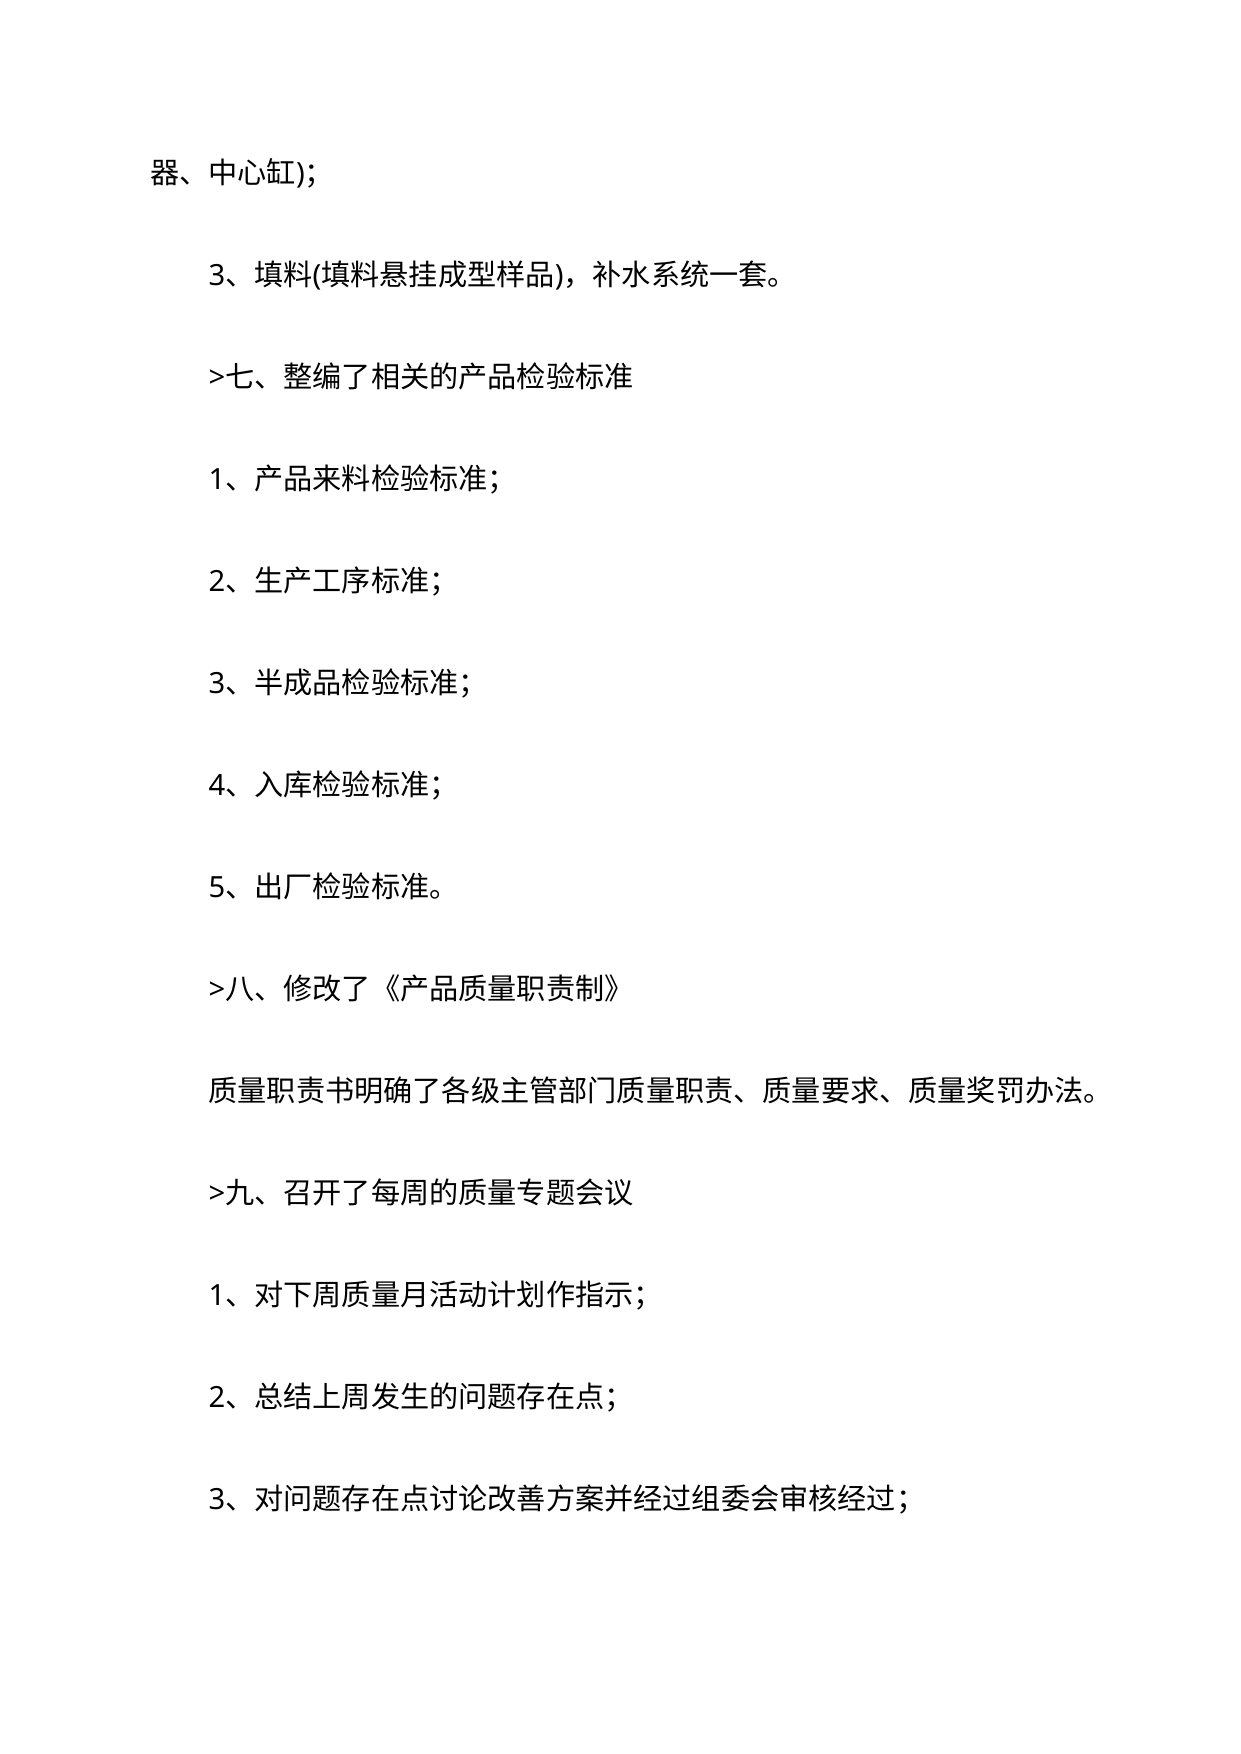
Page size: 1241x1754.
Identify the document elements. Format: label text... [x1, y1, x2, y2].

text 1、产品来料检验标准； [150, 456, 1090, 498]
text >八、修改了《产品质量职责制》 [150, 966, 1090, 1008]
text 质量职责书明确了各级主管部门质量职责、质量要求、质量奖罚办法。 [150, 1068, 1090, 1110]
text 1、对下周质量月活动计划作指示； [150, 1272, 1090, 1314]
text 3、对问题存在点讨论改善方案并经过组委会审核经过； [150, 1476, 1090, 1518]
text 5、出厂检验标准。 [150, 864, 1090, 906]
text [150, 150, 1090, 192]
text 3、半成品检验标准； [150, 660, 1090, 702]
text >七、整编了相关的产品检验标准 [150, 354, 1090, 396]
text 3、填料(填料悬挂成型样品)，补水系统一套。 [150, 252, 1090, 294]
text 2、生产工序标准； [150, 558, 1090, 600]
text 2、总结上周发生的问题存在点； [150, 1373, 1090, 1416]
text >九、召开了每周的质量专题会议 [150, 1169, 1090, 1212]
text 4、入库检验标准； [150, 762, 1090, 804]
